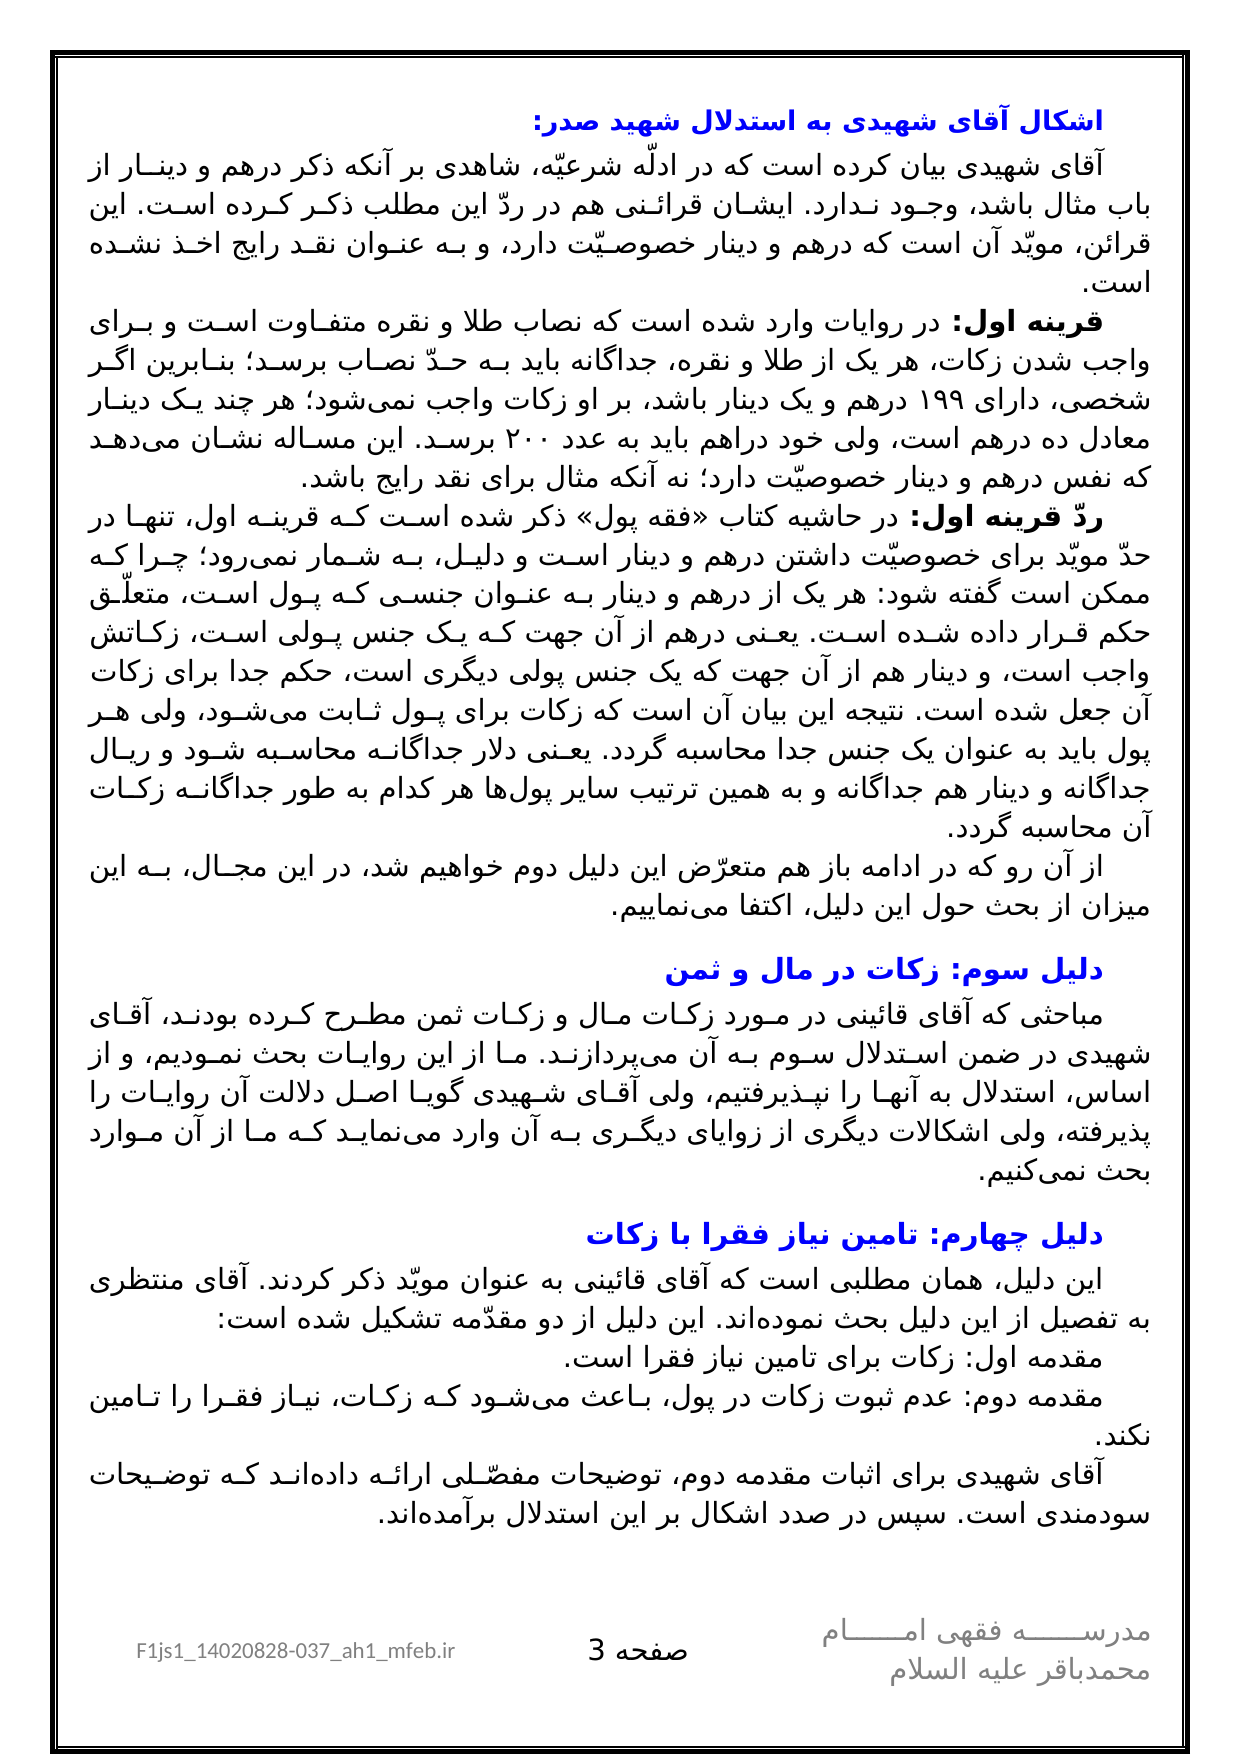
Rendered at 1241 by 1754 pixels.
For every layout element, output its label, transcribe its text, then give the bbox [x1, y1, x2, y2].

text از آن رو که در ادامه باز هم متعرّض این دلیل دوم خواهیم شد، در این مجال، به این میزان از بحث حول این دلیل، اکتفا می‌نماییم. [89, 849, 1152, 922]
text مقدمه اول: زکات برای تامین نیاز فقرا است. [89, 1341, 1152, 1374]
text ردّ قرینه اول: در حاشیه کتاب «فقه پول» ذکر شده است که قرینه اول، تنها در حدّ مویّد برای خصوصیّت داشتن درهم و دینار است و دلیل، به شمار نمی‌رود؛ چرا که ممکن است گفته شود: هر یک از درهم و دینار به عنوان جنسی که پول است، متعلّق حکم قرار داده شده است. یعنی درهم از آن جهت که یک جنس پولی است، زکاتش واجب است، و دینار هم از آن جهت که یک جنس پولی دیگری است، حکم جدا برای زکات آن جعل شده است. نتیجه این بیان آن است که زکات برای پول ثابت می‌شود، ولی هر پول باید به عنوان یک جنس جدا محاسبه گردد. یعنی دلار جداگانه محاسبه شود و ریال جداگانه و دینار هم جداگانه و به همین ترتیب سایر پول‌ها هر کدام به طور جداگانه زکات آن محاسبه گردد. [89, 499, 1152, 844]
text مباحثی که آقای قائينی در مورد زکات مال و زکات ثمن مطرح کرده‌ بودند، آقای شهیدی در ضمن استدلال سوم به آن می‌پردازند. ما از این روایات بحث نمودیم، و از اساس، استدلال به آنها را نپذیرفتیم، ولی آقای شهیدی گویا اصل دلالت آن روایات را پذیرفته، ولی اشکالات دیگری از زوایای دیگری به آن وارد می‌نماید که ما از آن موارد بحث نمی‌کنیم. [89, 998, 1152, 1187]
text آقای شهیدی بیان کرده است که در ادلّه شرعیّه، شاهدی بر آنکه ذکر درهم و دینار از باب مثال باشد، وجود ندارد. ایشان قرائنی هم در ردّ این مطلب ذکر کرده است. این قرائن، مویّد آن است که درهم و دینار خصوصیّت دارد، و به عنوان نقد رایج اخذ نشده است. [89, 148, 1152, 299]
subtitle دلیل سوم: زکات در مال و ثمن [89, 952, 1152, 986]
subtitle اشکال آقای شهیدی به استدلال شهید صدر: [89, 106, 1152, 137]
subtitle دلیل چهارم: تامین نیاز فقرا با زکات [89, 1217, 1152, 1251]
text این دلیل، همان مطلبی است که آقای قائينی به عنوان مویّد ذکر کردند. آقای منتظری به تفصیل از این دلیل بحث نموده‌اند. این دلیل از دو مقدّمه تشکیل شده است: [89, 1263, 1152, 1336]
text آقای شهیدی برای اثبات مقدمه دوم، توضیحات مفصّلی ارائه داده‌اند که توضیحات سودمندی است. سپس در صدد اشکال بر این استدلال برآمده‌اند. [89, 1457, 1152, 1530]
text قرینه اول: در روایات وارد شده است که نصاب طلا و نقره متفاوت است و برای واجب شدن زکات، هر یک از طلا و نقره، جداگانه باید به حدّ نصاب برسد؛ بنابرین اگر شخصی، دارای ۱۹۹ درهم و یک دینار باشد، بر او زکات واجب نمی‌شود؛ هر چند یک دینار معادل ده درهم است، ولی خود دراهم باید به عدد ۲۰۰ برسد. این مساله نشان می‌دهد که نفس درهم و دینار خصوصیّت دارد؛ نه آنکه مثال برای نقد رایج باشد. [89, 304, 1152, 494]
text مقدمه دوم: عدم ثبوت زکات در پول، باعث می‌شود که زکات، نیاز فقرا را تامین نکند. [89, 1379, 1152, 1452]
